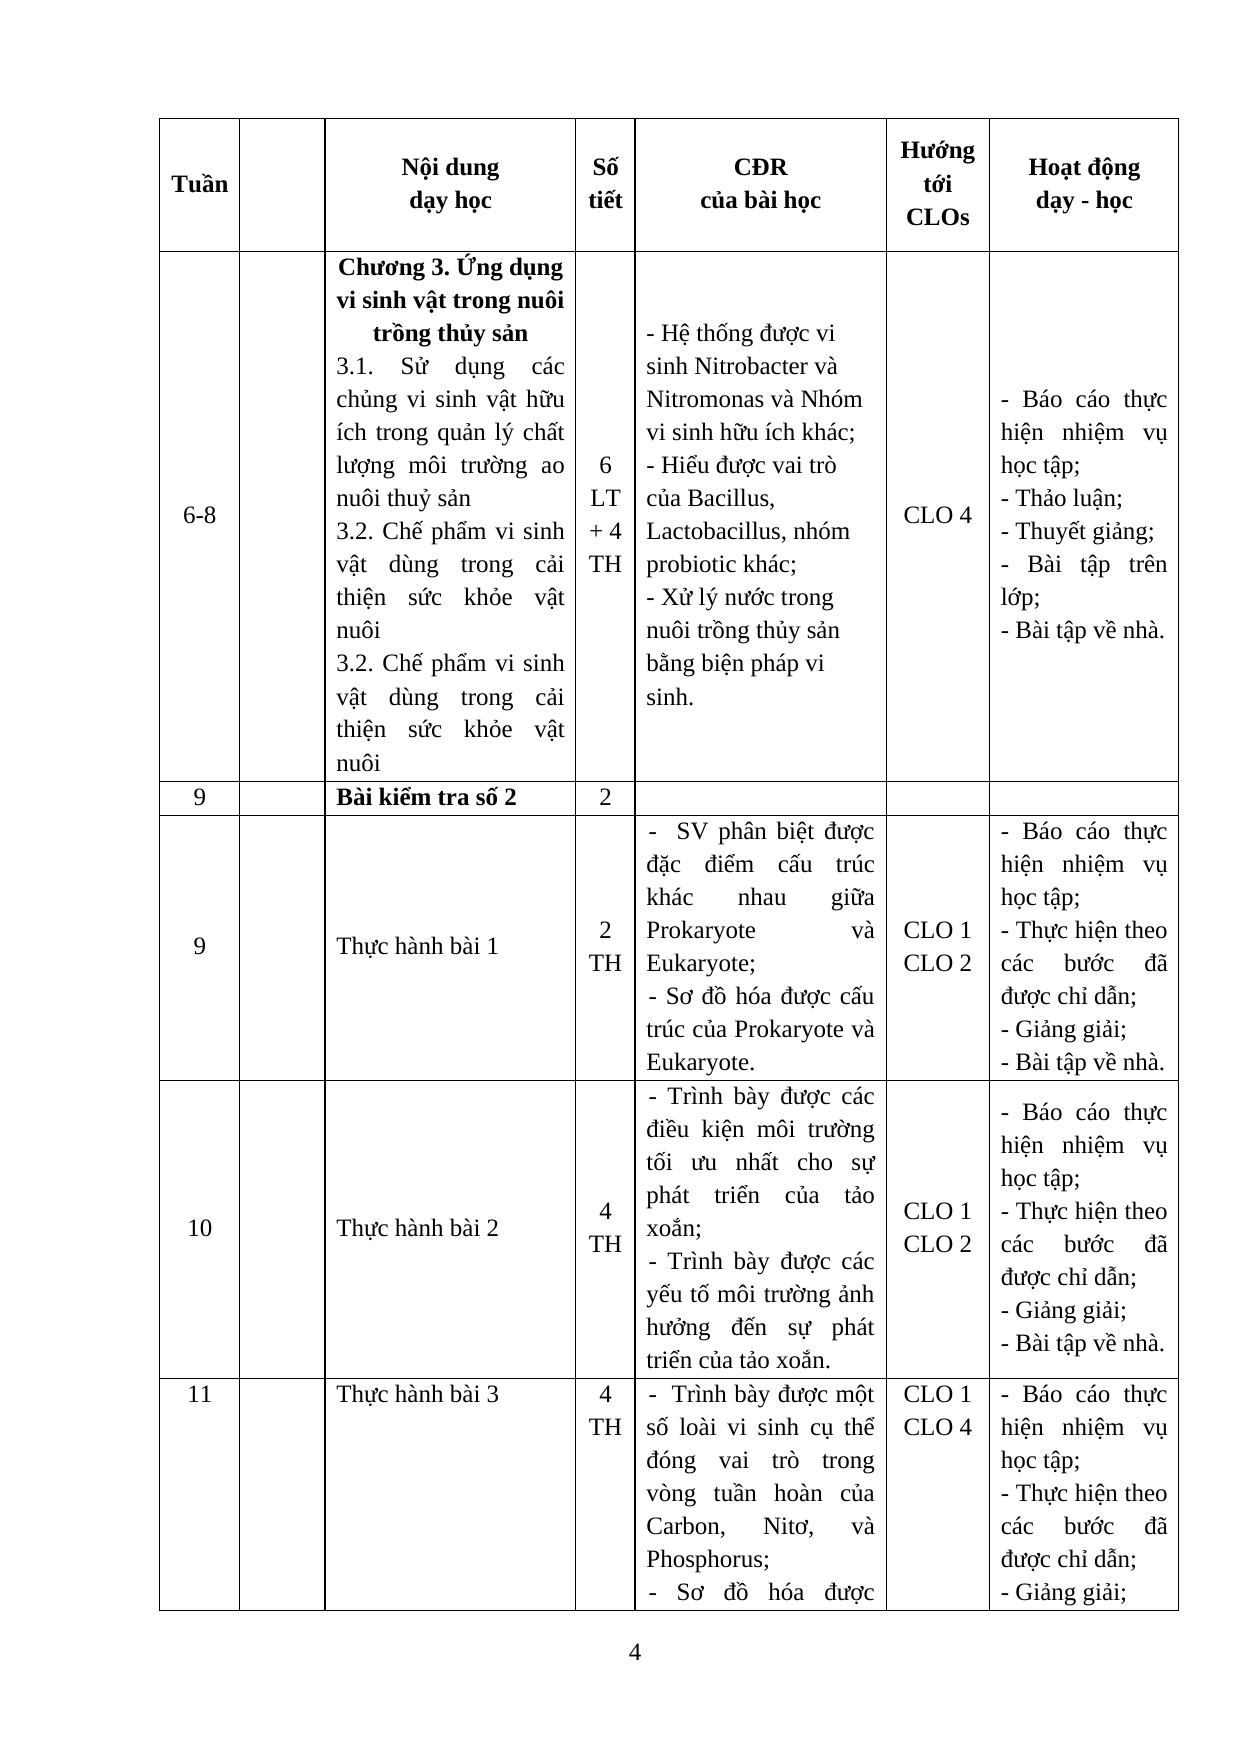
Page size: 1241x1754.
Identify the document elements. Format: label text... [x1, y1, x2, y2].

table_cell [636, 782, 886, 815]
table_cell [990, 252, 1178, 781]
table_header Số tiết [576, 119, 634, 251]
table_cell CLO 4 [887, 252, 989, 781]
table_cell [636, 1379, 886, 1610]
table_cell Chương 3. Ứng dụng vi sinh vật trong nuôi trồng thủy sản 3.1. Sử dụng các chủng vi sinh vật hữu ích trong quản lý chất lượng môi trường ao nuôi thuỷ sản 3.2. Chế phẩm vi sinh vật dùng trong cải thiện sức khỏe vật nuôi 3.2. Chế phẩm vi sinh vật dùng trong cải thiện sức khỏe vật nuôi [326, 252, 575, 781]
table_cell [240, 1379, 324, 1610]
table_cell - Báo cáo thực hiện nhiệm vụ học tập; - Thực hiện theo các bước đã được chỉ dẫn; - Giảng giải; - Bài tập về nhà. [990, 816, 1178, 1080]
table_cell 9 [160, 816, 239, 1080]
table_cell [990, 782, 1178, 815]
table_cell Thực hành bài 2 [326, 1081, 575, 1378]
table_header Hoạt động dạy - học [990, 119, 1178, 251]
table_header Nội dung dạy học [326, 119, 575, 251]
table_cell 10 [160, 1081, 239, 1378]
table_cell [240, 1081, 324, 1378]
table_cell - Báo cáo thực hiện nhiệm vụ học tập; - Thực hiện theo các bước đã được chỉ dẫn; - Giảng giải; - Bài tập về nhà. [990, 1081, 1178, 1378]
table_cell - SV phân biệt được đặc điểm cấu trúc khác nhau giữa Prokaryote và Eukaryote; - Sơ đồ hóa được cấu trúc của Prokaryote và Eukaryote. [636, 816, 886, 1080]
table_cell - Hệ thống được vi sinh Nitrobacter và Nitromonas và Nhóm vi sinh hữu ích khác; - Hiểu được vai trò của Bacillus, Lactobacillus, nhóm probiotic khác; - Xử lý nước trong nuôi trồng thủy sản bằng biện pháp vi sinh. [636, 252, 886, 781]
table_cell CLO 1 CLO 4 [887, 1379, 989, 1610]
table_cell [990, 1379, 1178, 1610]
table_cell Thực hành bài 1 [326, 816, 575, 1080]
table_cell 2 TH [576, 816, 634, 1080]
table_cell 9 [160, 782, 239, 815]
table_cell [240, 252, 324, 781]
table_cell 2 [576, 782, 634, 815]
table_cell [887, 782, 989, 815]
table_header CĐR của bài học [636, 119, 886, 251]
table_cell Thực hành bài 3 [326, 1379, 575, 1610]
table_cell - Trình bày được các điều kiện môi trường tối ưu nhất cho sự phát triển của tảo xoắn; - Trình bày được các yếu tố môi trường ảnh hưởng đến sự phát triển của tảo xoắn. [636, 1081, 886, 1378]
table_cell 6 LT + 4 TH [576, 252, 634, 781]
table_cell 6-8 [160, 252, 239, 781]
table_cell [240, 816, 324, 1080]
table_cell Bài kiểm tra số 2 [326, 782, 575, 815]
table_cell 4 TH [576, 1081, 634, 1378]
table_header [240, 119, 324, 251]
table_cell [240, 782, 324, 815]
table_header Hướng tới CLOs [887, 119, 989, 251]
table_cell CLO 1 CLO 2 [887, 816, 989, 1080]
table_header Tuần [160, 119, 239, 251]
table_cell 11 [160, 1379, 239, 1610]
table_cell CLO 1 CLO 2 [887, 1081, 989, 1378]
table_cell 4 TH [576, 1379, 634, 1610]
